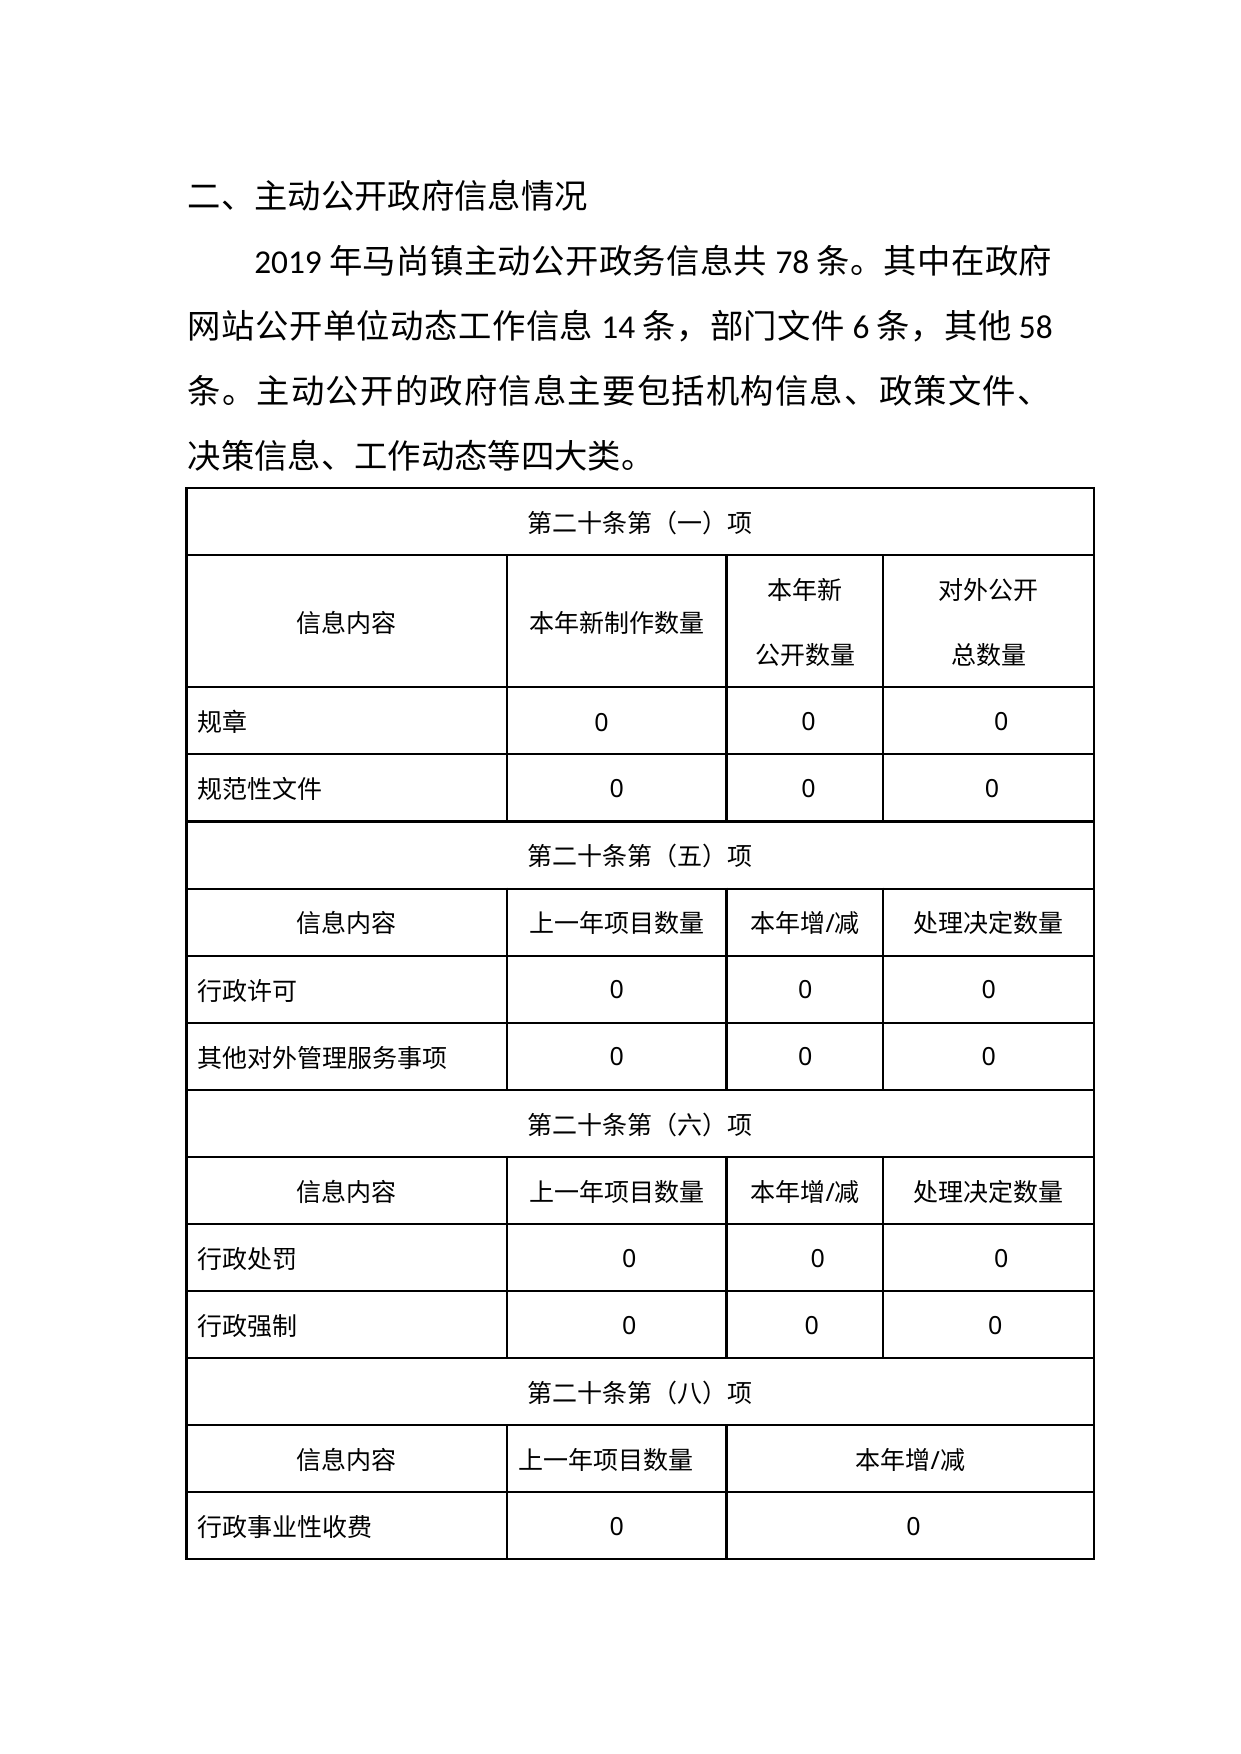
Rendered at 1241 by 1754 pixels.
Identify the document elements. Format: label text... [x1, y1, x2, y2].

table_cell 0 [508, 1024, 725, 1089]
table_cell 本年新制作数量 [508, 556, 725, 686]
table_cell 0 [728, 1292, 882, 1357]
table_cell 信息内容 [188, 556, 506, 686]
table_header 第二十条第（一）项 [188, 489, 1093, 554]
table_cell 第二十条第（八）项 [188, 1359, 1093, 1424]
table_cell 0 [884, 1292, 1093, 1357]
table_cell 0 [508, 1225, 725, 1290]
table_cell 0 [508, 755, 725, 820]
table_cell 信息内容 [188, 1158, 506, 1223]
table_cell 0 [508, 957, 725, 1022]
table_cell 行政强制 [188, 1292, 506, 1357]
table_cell 处理决定数量 [884, 1158, 1093, 1223]
table_cell 本年新 公开数量 [728, 556, 882, 686]
table_cell 处理决定数量 [884, 890, 1093, 954]
table_cell 0 [884, 1024, 1093, 1089]
table_cell 行政事业性收费 [188, 1493, 506, 1558]
list 2019年马尚镇主动公开政务信息共78条。其中在政府网站公开单位动态工作信息14条，部门文件6条，其他58条。主动公开的政府信息主要包括机构信息、政策文件、决策信息、工作动态等四大类。 [187, 227, 1053, 487]
table_cell 0 [884, 957, 1093, 1022]
table_cell 第二十条第（五）项 [188, 823, 1093, 887]
table_cell 0 [728, 1024, 882, 1089]
table_cell 信息内容 [188, 1426, 506, 1491]
table_cell 0 [884, 755, 1093, 820]
table_cell 0 [884, 1225, 1093, 1290]
table_cell 0 [508, 688, 725, 753]
list 主动公开政府信息情况 [187, 162, 1053, 227]
table_cell 规章 [188, 688, 506, 753]
table_cell 0 [884, 688, 1093, 753]
table_cell 0 [508, 1292, 725, 1357]
table_cell 本年增/减 [728, 890, 882, 954]
table_cell 本年增/减 [728, 1426, 1093, 1491]
table_cell 对外公开 总数量 [884, 556, 1093, 686]
table_cell 行政许可 [188, 957, 506, 1022]
table_cell 其他对外管理服务事项 [188, 1024, 506, 1089]
table_cell 0 [728, 1493, 1093, 1558]
table_cell 0 [728, 688, 882, 753]
table_cell 0 [508, 1493, 725, 1558]
table_cell 0 [728, 1225, 882, 1290]
table_cell 信息内容 [188, 890, 506, 954]
table_cell 上一年项目数量 [508, 1158, 725, 1223]
table_cell 上一年项目数量 [508, 1426, 725, 1491]
table_cell 第二十条第（六）项 [188, 1091, 1093, 1156]
table_cell 规范性文件 [188, 755, 506, 820]
table_cell 0 [728, 755, 882, 820]
table_cell 上一年项目数量 [508, 890, 725, 954]
table_cell 0 [728, 957, 882, 1022]
table_cell 行政处罚 [188, 1225, 506, 1290]
table_cell 本年增/减 [728, 1158, 882, 1223]
